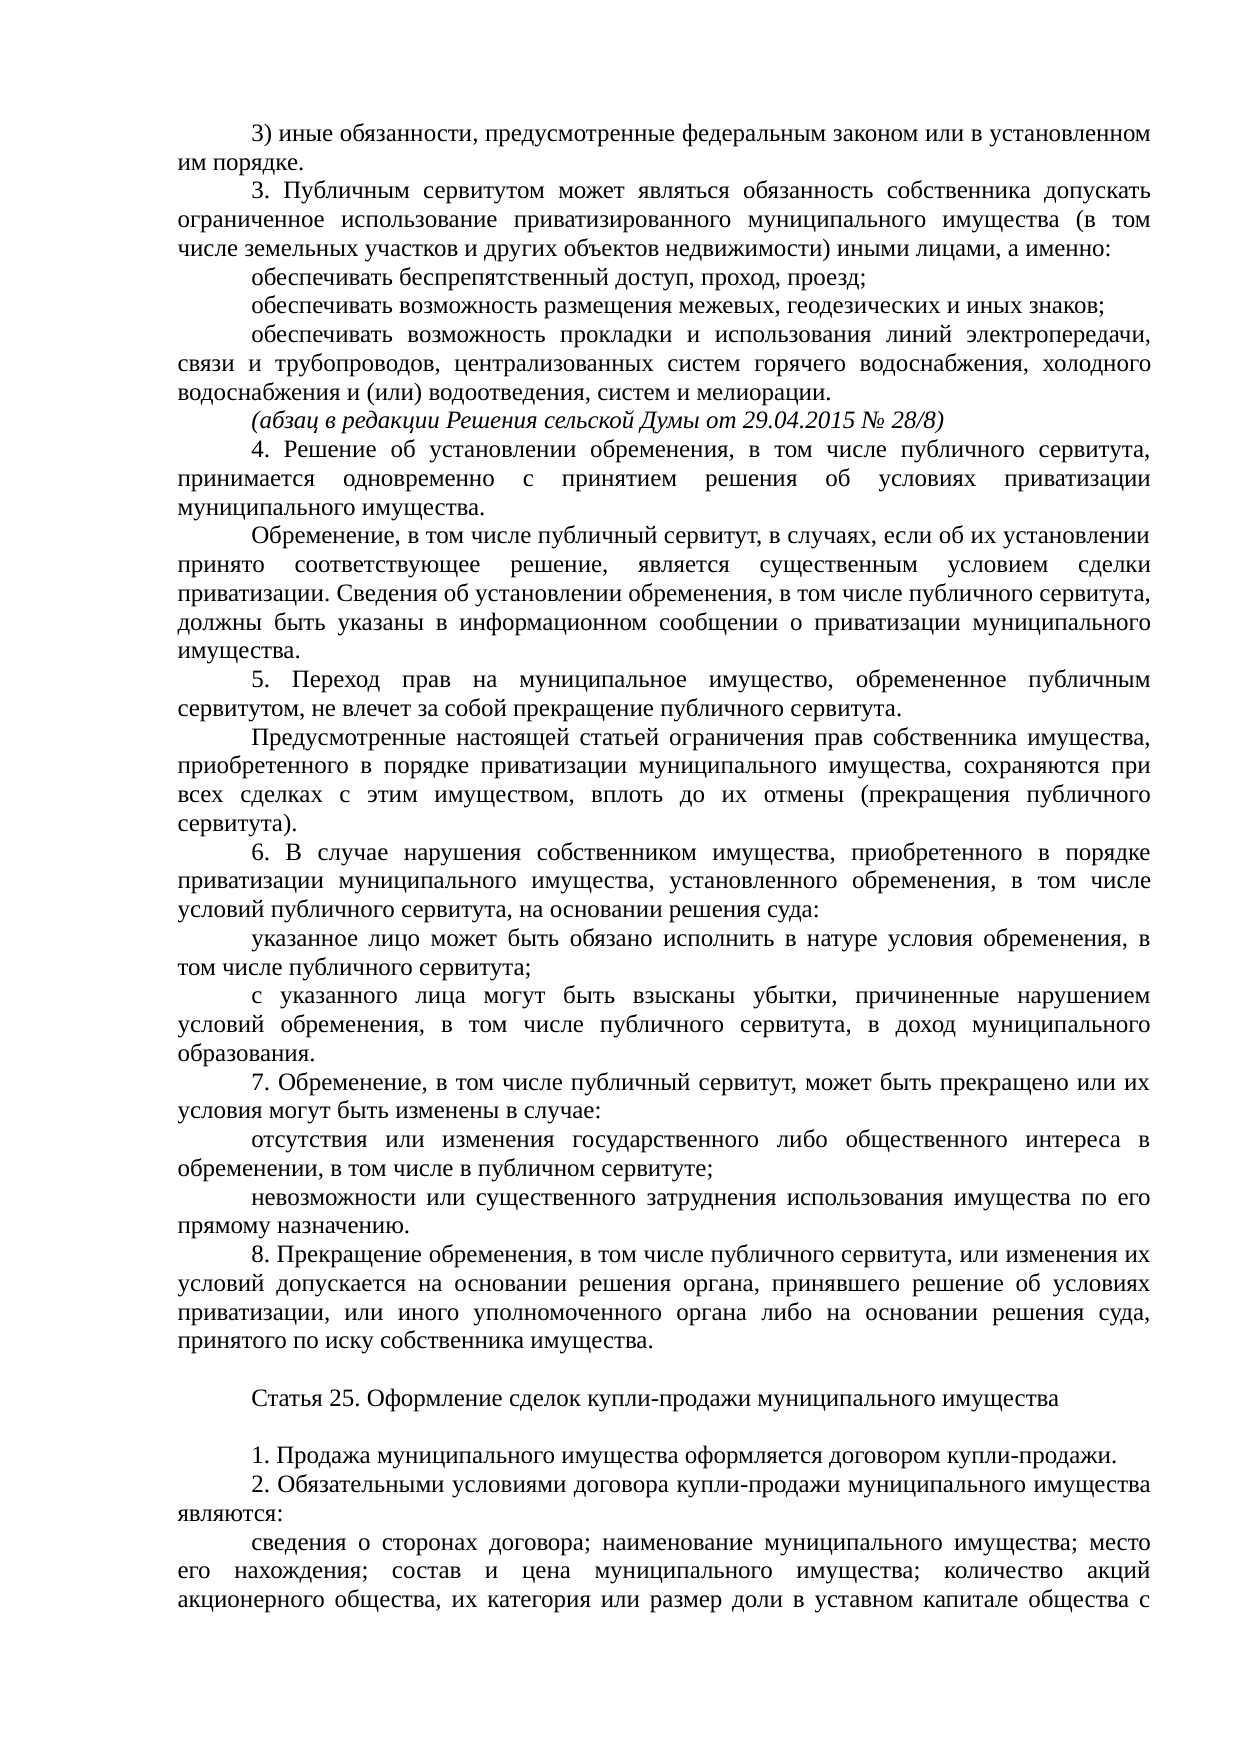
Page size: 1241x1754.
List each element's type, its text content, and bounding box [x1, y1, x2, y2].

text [177, 1527, 1152, 1613]
text 2. Обязательными условиями договора купли-продажи муниципального имущества являются: [177, 1469, 1152, 1527]
text Статья 25. Оформление сделок купли-продажи муниципального имущества [177, 1383, 1152, 1412]
text 4. Решение об установлении обременения, в том числе публичного сервитута, принимается одновременно с принятием решения об условиях приватизации муниципального имущества. [177, 434, 1152, 521]
text 3) иные обязанности, предусмотренные федеральным законом или в установленном им порядке. [177, 118, 1152, 176]
text указанное лицо может быть обязано исполнить в натуре условия обременения, в том числе публичного сервитута; [177, 923, 1152, 981]
text обеспечивать беспрепятственный доступ, проход, проезд; [177, 262, 1152, 291]
text Предусмотренные настоящей статьей ограничения прав собственника имущества, приобретенного в порядке приватизации муниципального имущества, сохраняются при всех сделках с этим имуществом, вплоть до их отмены (прекращения публичного сервитута). [177, 722, 1152, 837]
text 8. Прекращение обременения, в том числе публичного сервитута, или изменения их условий допускается на основании решения органа, принявшего решение об условиях приватизации, или иного уполномоченного органа либо на основании решения суда, принятого по иску собственника имущества. [177, 1239, 1152, 1354]
text невозможности или существенного затруднения использования имущества по его прямому назначению. [177, 1182, 1152, 1239]
text обеспечивать возможность прокладки и использования линий электропередачи, связи и трубопроводов, централизованных систем горячего водоснабжения, холодного водоснабжения и (или) водоотведения, систем и мелиорации. [177, 319, 1152, 406]
text обеспечивать возможность размещения межевых, геодезических и иных знаков; [177, 291, 1152, 319]
text 3. Публичным сервитутом может являться обязанность собственника допускать ограниченное использование приватизированного муниципального имущества (в том числе земельных участков и других объектов недвижимости) иными лицами, а именно: [177, 176, 1152, 262]
text с указанного лица могут быть взысканы убытки, причиненные нарушением условий обременения, в том числе публичного сервитута, в доход муниципального образования. [177, 981, 1152, 1067]
text (абзац в редакции Решения сельской Думы от 29.04.2015 № 28/8) [177, 406, 1152, 434]
text 5. Переход прав на муниципальное имущество, обремененное публичным сервитутом, не влечет за собой прекращение публичного сервитута. [177, 664, 1152, 722]
text отсутствия или изменения государственного либо общественного интереса в обременении, в том числе в публичном сервитуте; [177, 1124, 1152, 1182]
text 1. Продажа муниципального имущества оформляется договором купли-продажи. [177, 1441, 1152, 1469]
text 6. В случае нарушения собственником имущества, приобретенного в порядке приватизации муниципального имущества, установленного обременения, в том числе условий публичного сервитута, на основании решения суда: [177, 837, 1152, 923]
text 7. Обременение, в том числе публичный сервитут, может быть прекращено или их условия могут быть изменены в случае: [177, 1067, 1152, 1124]
text Обременение, в том числе публичный сервитут, в случаях, если об их установлении принято соответствующее решение, является существенным условием сделки приватизации. Сведения об установлении обременения, в том числе публичного сервитута, должны быть указаны в информационном сообщении о приватизации муниципального имущества. [177, 521, 1152, 664]
